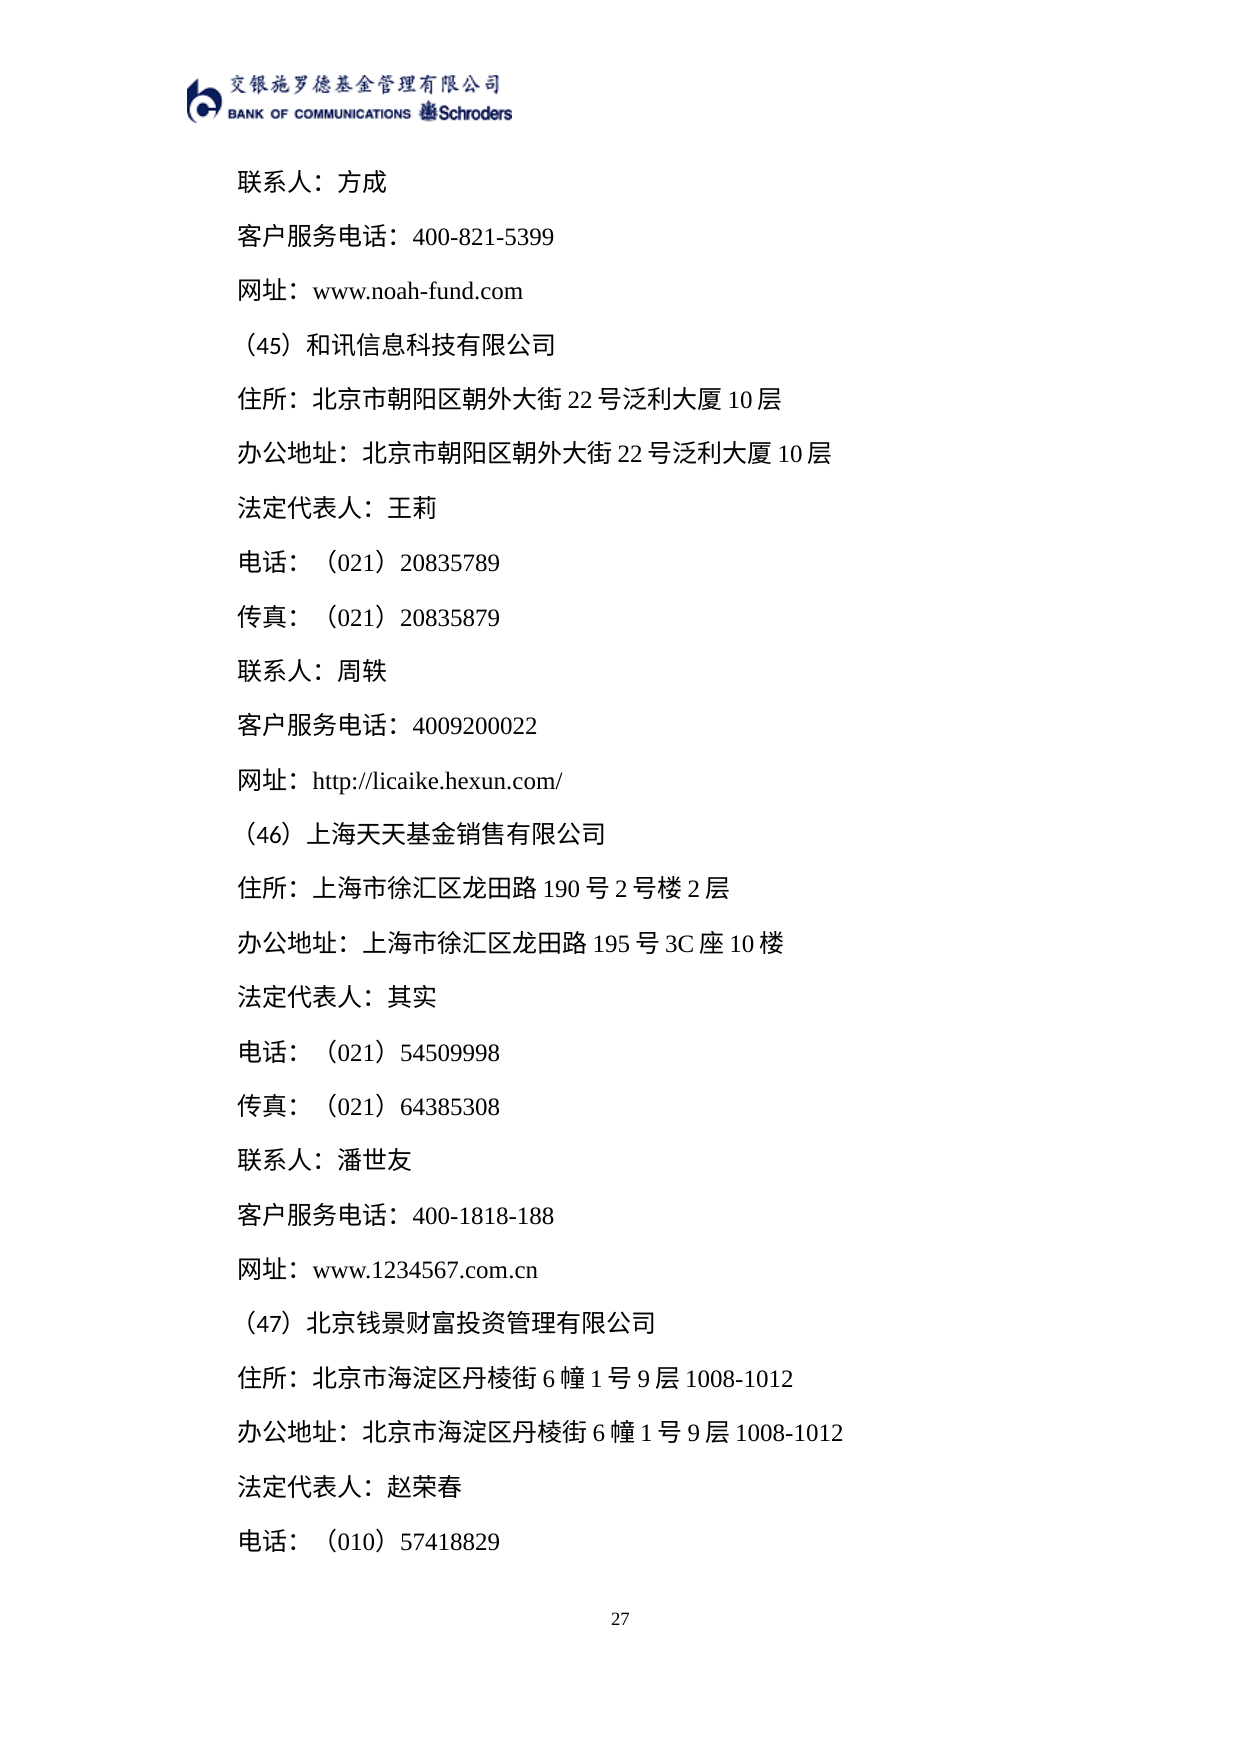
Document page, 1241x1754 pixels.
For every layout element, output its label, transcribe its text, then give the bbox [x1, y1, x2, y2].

text 客户服务电话：4009200022 [187, 706, 1053, 742]
text 住所：北京市朝阳区朝外大街22号泛利大厦10层 [187, 379, 1053, 416]
text 法定代表人：王莉 [187, 488, 1053, 524]
text 电话：（021）54509998 [187, 1032, 1053, 1068]
text 法定代表人：其实 [187, 978, 1053, 1014]
text 网址：www.1234567.com.cn [187, 1249, 1053, 1286]
text 网址：http://licaike.hexun.com/ [187, 760, 1053, 796]
text 办公地址：北京市海淀区丹棱街6幢1号9层1008-1012 [187, 1413, 1053, 1449]
text 办公地址：上海市徐汇区龙田路195号3C座10楼 [187, 923, 1053, 959]
text 客户服务电话：400-1818-188 [187, 1195, 1053, 1231]
text 电话：（010）57418829 [187, 1521, 1053, 1558]
text 法定代表人：赵荣春 [187, 1467, 1053, 1503]
list （46）上海天天基金销售有限公司 [187, 814, 1053, 851]
text 传真：（021）20835879 [187, 597, 1053, 633]
text 客户服务电话：400-821-5399 [187, 216, 1053, 253]
text 办公地址：北京市朝阳区朝外大街22号泛利大厦10层 [187, 434, 1053, 470]
list （45）和讯信息科技有限公司 [187, 325, 1053, 361]
text 住所：上海市徐汇区龙田路190号2号楼2层 [187, 869, 1053, 905]
text 住所：北京市海淀区丹棱街6幢1号9层1008-1012 [187, 1358, 1053, 1394]
text 联系人：方成 [187, 162, 1053, 198]
text 电话：（021）20835789 [187, 543, 1053, 579]
text 联系人：周轶 [187, 651, 1053, 688]
text 联系人：潘世友 [187, 1141, 1053, 1177]
list （47）北京钱景财富投资管理有限公司 [187, 1304, 1053, 1340]
text 传真：（021）64385308 [187, 1086, 1053, 1123]
text 网址：www.noah-fund.com [187, 271, 1053, 307]
